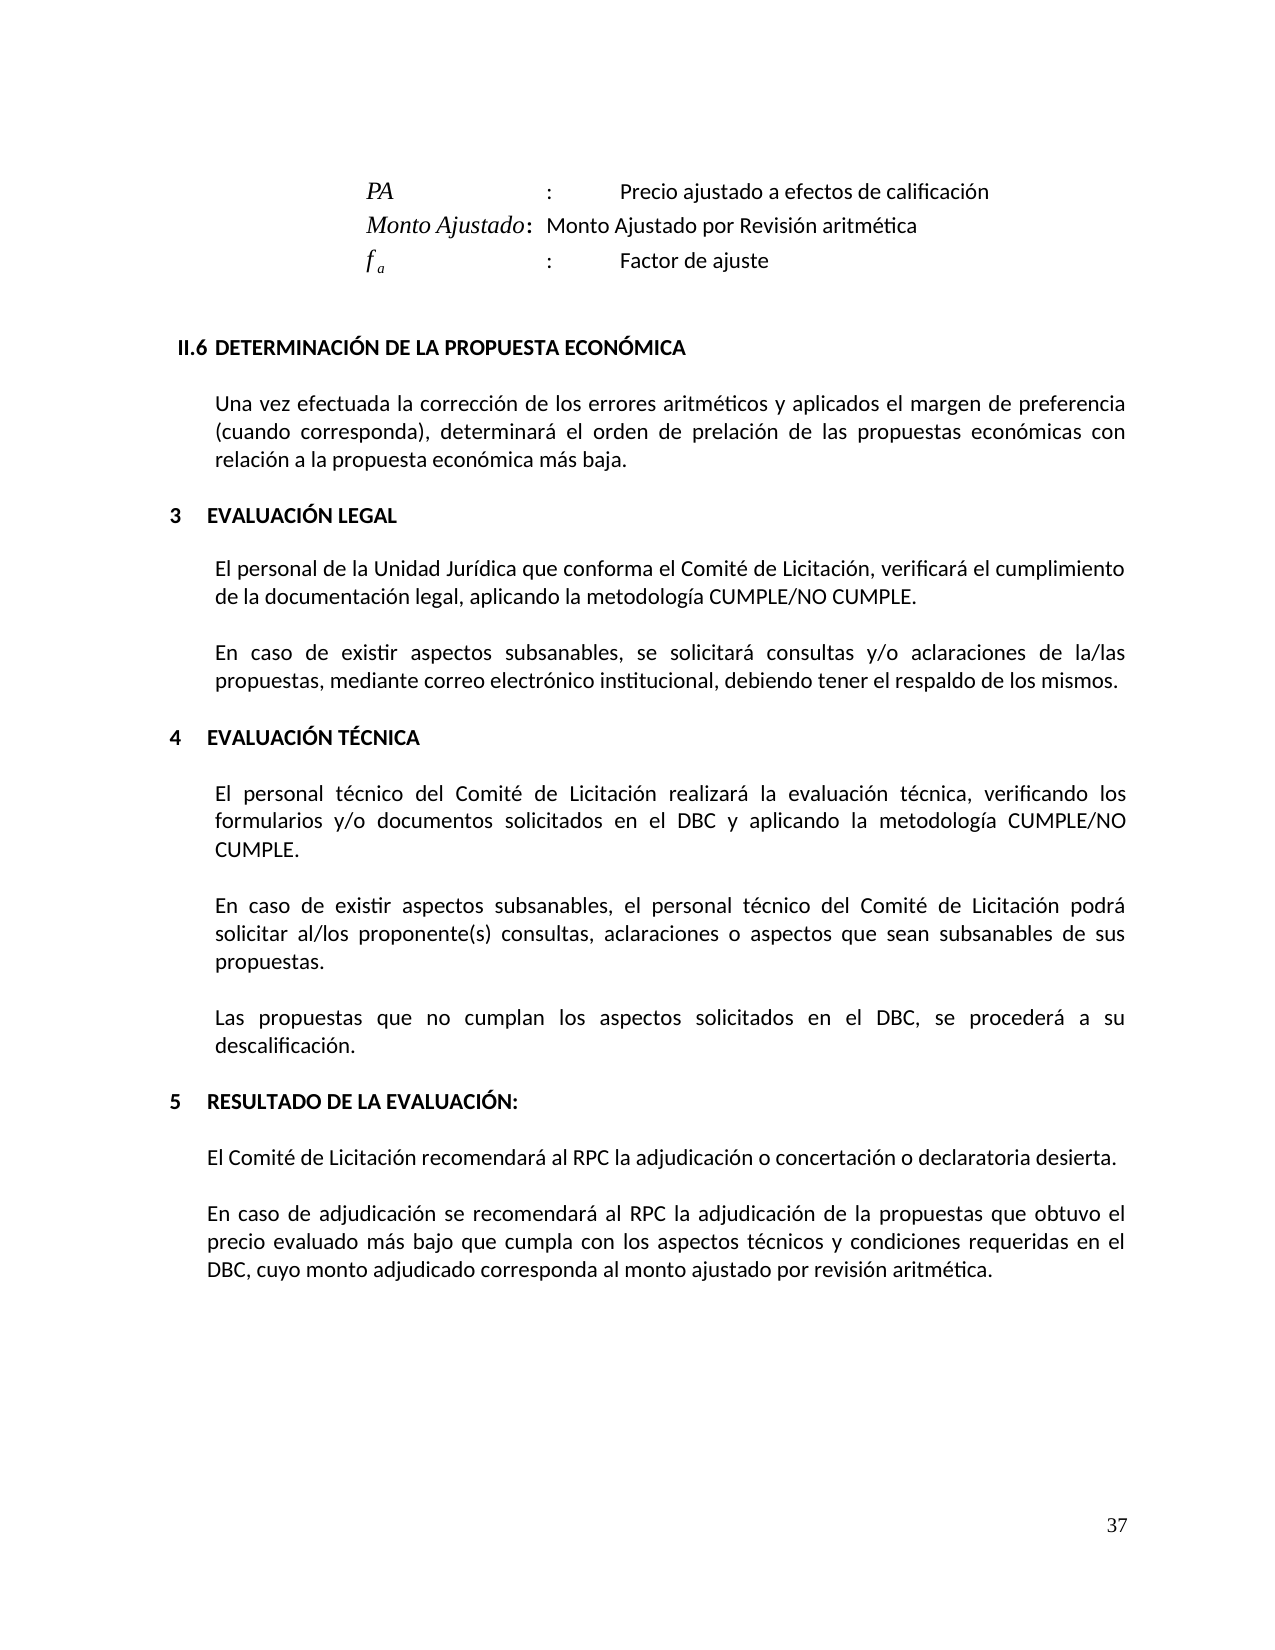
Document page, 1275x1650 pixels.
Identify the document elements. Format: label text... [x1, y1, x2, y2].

text Una vez efectuada la corrección de los errores aritméticos y aplicados el margen de preferencia (cuando corresponda), determinará el orden de prelación de las propuestas económicas con relación a la propuesta económica más baja. [215, 389, 1127, 473]
text En caso de adjudicación se recomendará al RPC la adjudicación de la propuestas que obtuvo el precio evaluado más bajo que cumpla con los aspectos técnicos y condiciones requeridas en el DBC, cuyo monto adjudicado corresponda al monto ajustado por revisión aritmética. [207, 1199, 1127, 1283]
text En caso de existir aspectos subsanables, el personal técnico del Comité de Licitación podrá solicitar al/los proponente(s) consultas, aclaraciones o aspectos que sean subsanables de sus propuestas. [215, 891, 1127, 975]
text El personal técnico del Comité de Licitación realizará la evaluación técnica, verificando los formularios y/o documentos solicitados en el DBC y aplicando la metodología CUMPLE/NO CUMPLE. [215, 779, 1127, 863]
text : Precio ajustado a efectos de calificación [284, 177, 1127, 206]
text El personal de la Unidad Jurídica que conforma el Comité de Licitación, verificará el cumplimiento de la documentación legal, aplicando la metodología CUMPLE/NO CUMPLE. [215, 554, 1127, 611]
list EVALUACIÓN LEGAL [169, 501, 1127, 529]
list EVALUACIÓN TÉCNICA [169, 723, 1127, 751]
list DETERMINACIÓN DE LA PROPUESTA ECONÓMICA [177, 333, 1127, 361]
text : Monto Ajustado por Revisión aritmética [284, 211, 1127, 240]
text Las propuestas que no cumplan los aspectos solicitados en el DBC, se procederá a su descalificación. [215, 1003, 1127, 1059]
text El Comité de Licitación recomendará al RPC la adjudicación o concertación o declaratoria desierta. [207, 1143, 1127, 1171]
text : Factor de ajuste [365, 246, 1127, 277]
list RESULTADO DE LA EVALUACIÓN: [169, 1087, 1127, 1115]
text En caso de existir aspectos subsanables, se solicitará consultas y/o aclaraciones de la/las propuestas, mediante correo electrónico institucional, debiendo tener el respaldo de los mismos. [215, 638, 1127, 694]
